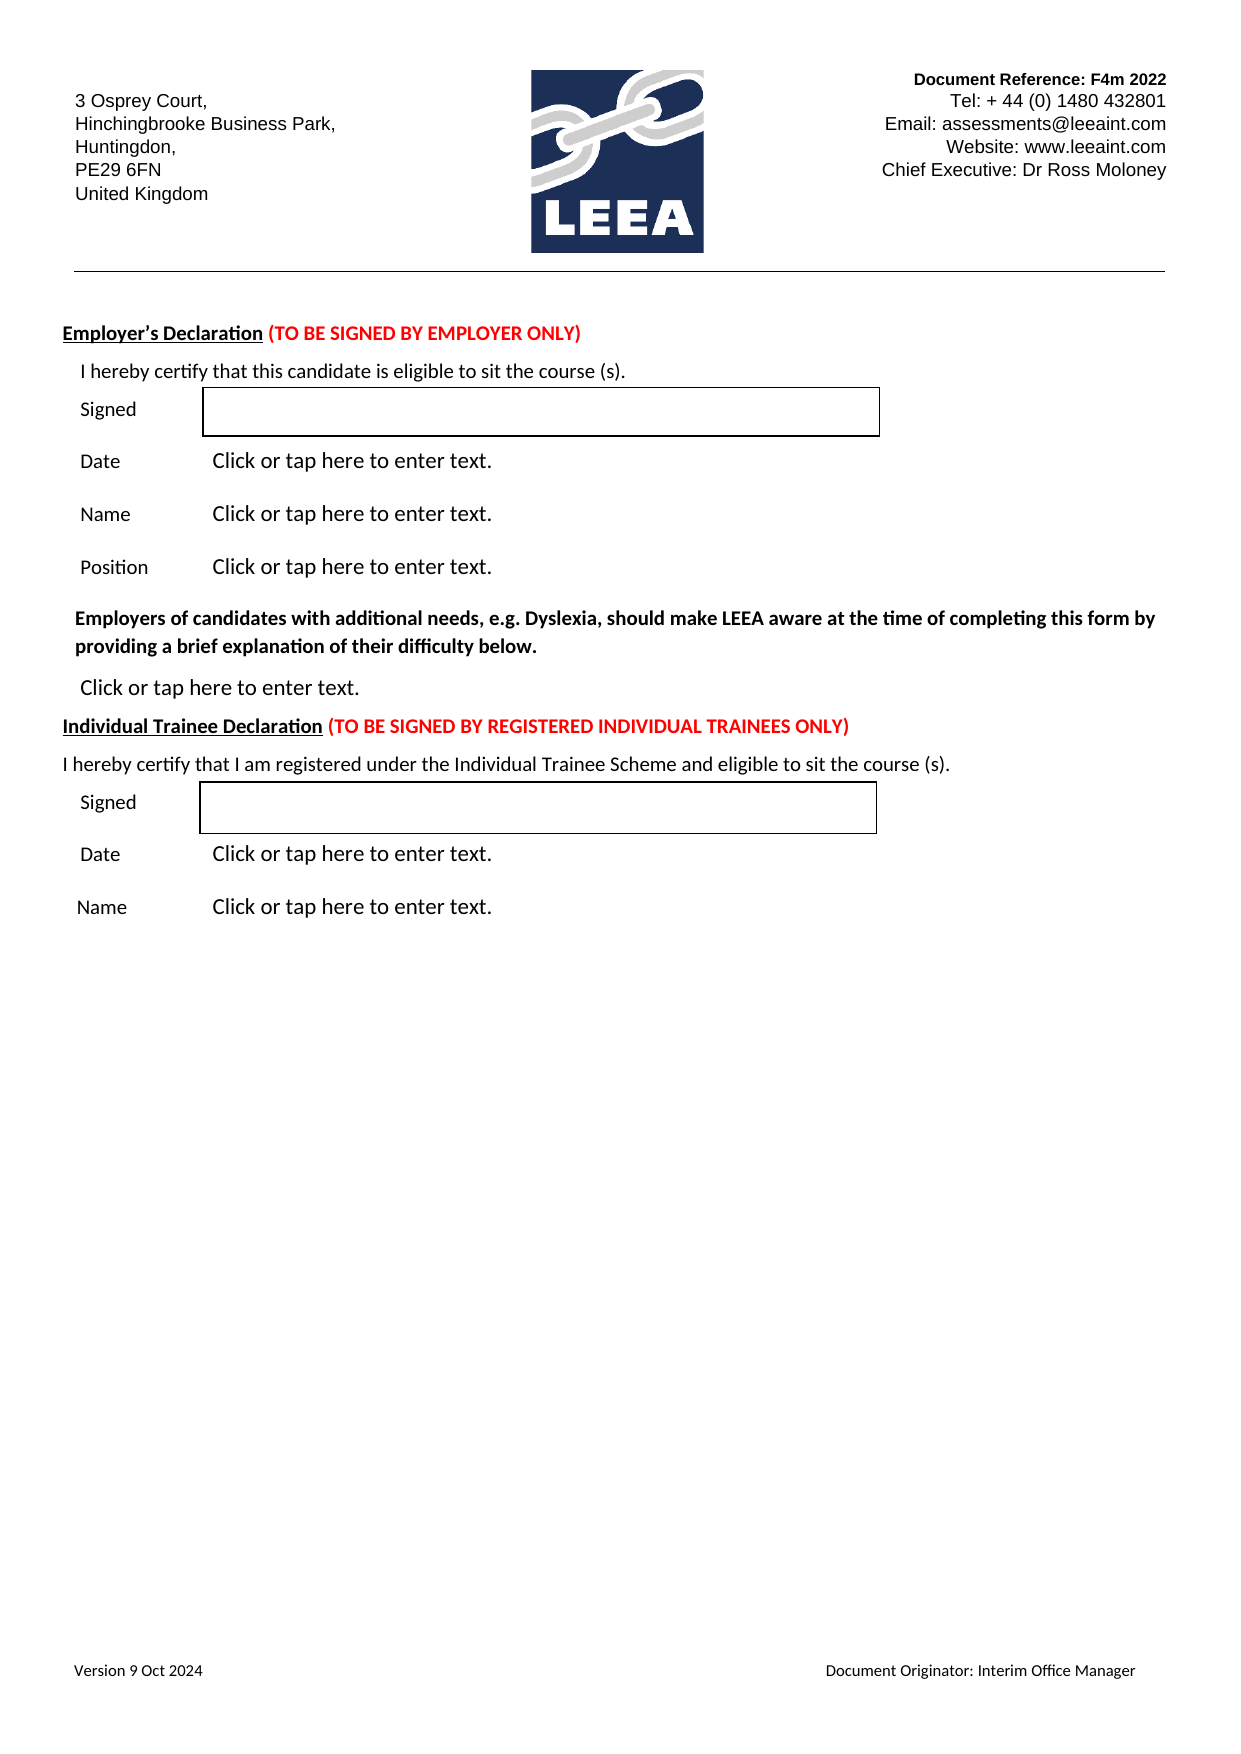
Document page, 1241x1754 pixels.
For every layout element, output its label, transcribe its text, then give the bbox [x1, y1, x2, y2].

text Name [62, 892, 1178, 921]
text Signed [80, 789, 1160, 814]
subtitle Employers of candidates with additional needs, e.g. Dyslexia, should make LEEA aware at the time of completing this form by providing a brief explanation of their difficulty below. [75, 605, 1160, 658]
text Individual Trainee Declaration (TO BE SIGNED BY REGISTERED INDIVIDUAL TRAINEES ONLY) [62, 713, 1160, 739]
picture [531, 70, 704, 253]
text Date [80, 446, 1160, 474]
text Position [80, 552, 1160, 580]
text Name [80, 499, 1160, 527]
text Date [80, 839, 1160, 867]
text Employer’s Declaration (TO BE SIGNED BY EMPLOYER ONLY) [62, 320, 1160, 346]
text I hereby certify that this candidate is eligible to sit the course (s). [80, 358, 1160, 383]
text I hereby certify that I am registered under the Individual Trainee Scheme and eligible to sit the course (s). [62, 751, 1160, 777]
text Signed [80, 396, 1160, 421]
